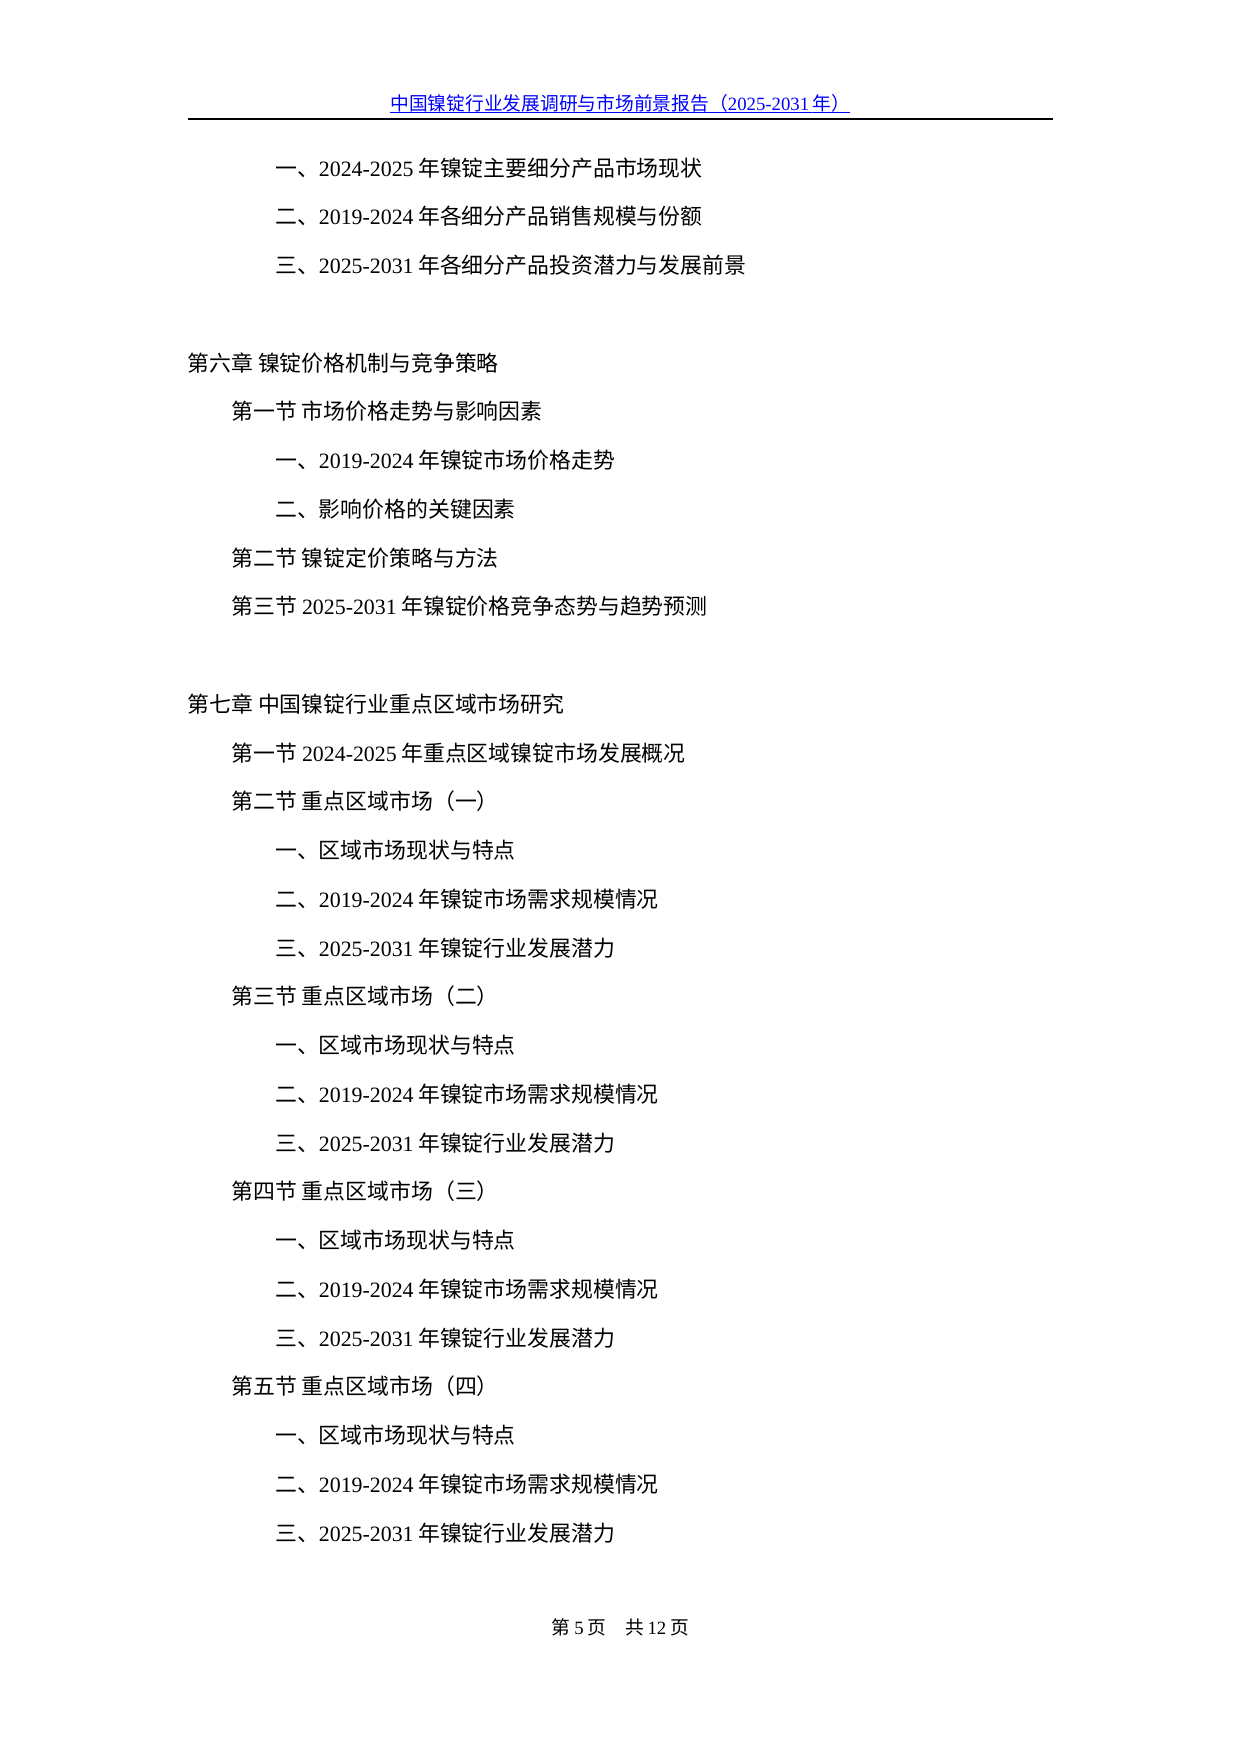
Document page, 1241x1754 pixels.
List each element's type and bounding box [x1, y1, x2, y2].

text [187, 150, 1053, 1548]
